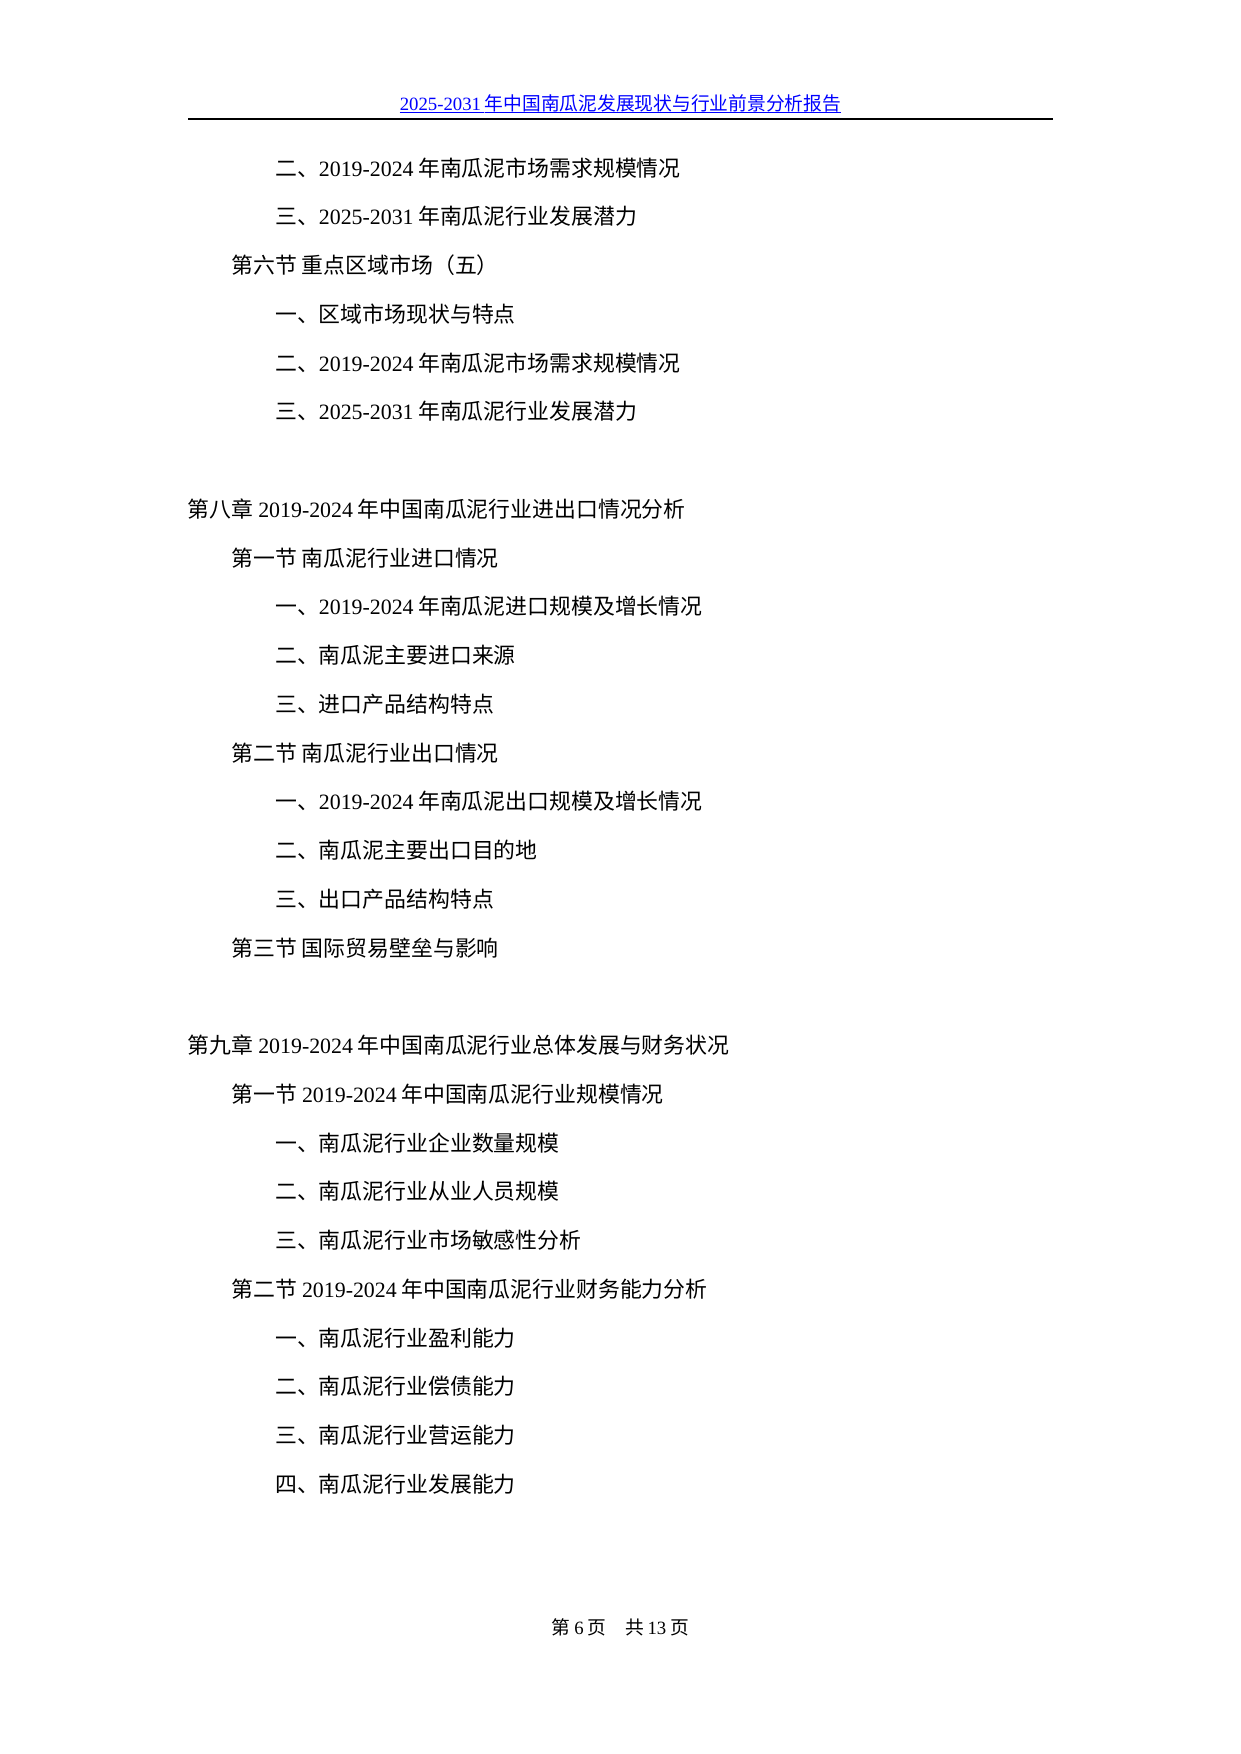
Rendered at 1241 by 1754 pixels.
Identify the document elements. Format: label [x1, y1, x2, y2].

text [187, 150, 1053, 1499]
